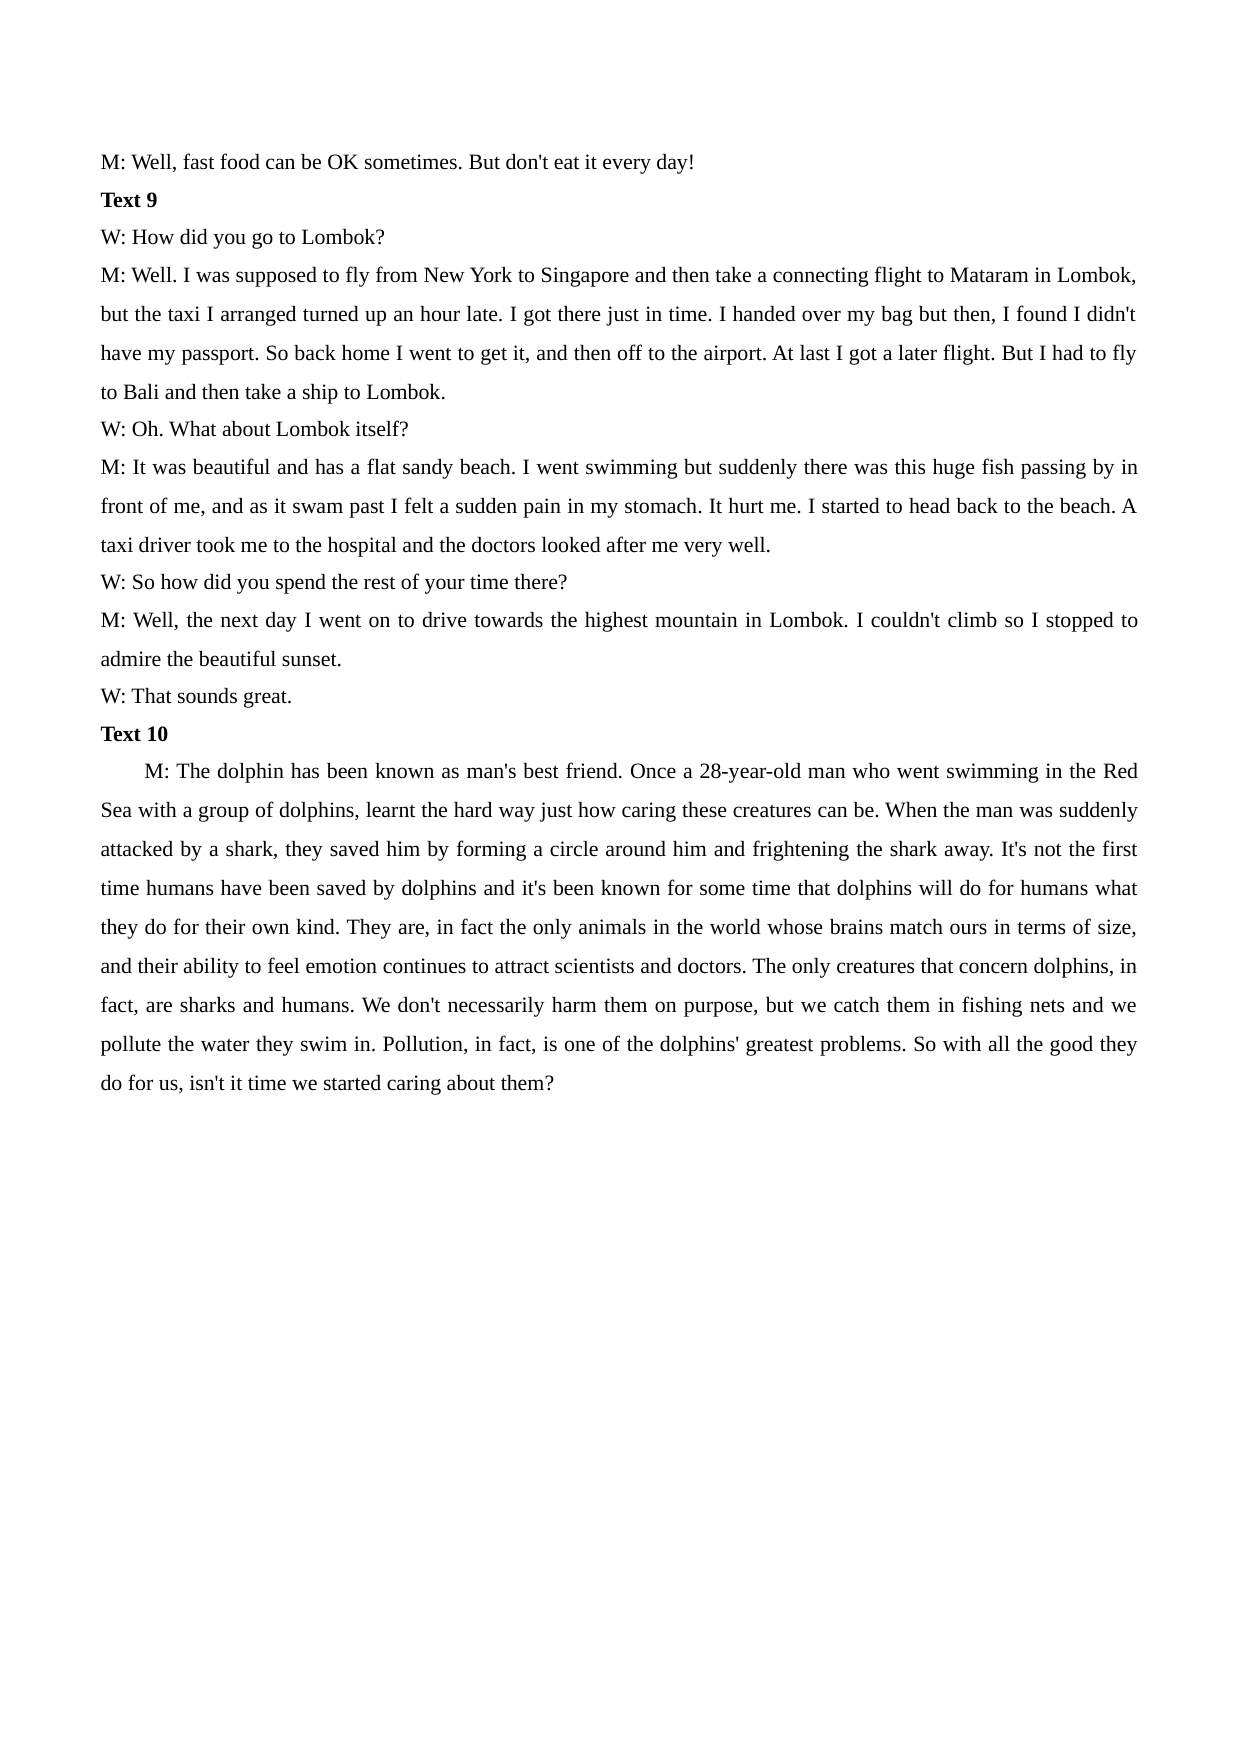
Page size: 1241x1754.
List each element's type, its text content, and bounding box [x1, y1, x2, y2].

text W: That sounds great. [100, 679, 1140, 712]
text W: How did you go to Lombok? [100, 221, 1140, 253]
text Text 9 [100, 183, 1140, 216]
text W: Oh. What about Lombok itself? [100, 413, 1140, 445]
text M: Well. I was supposed to fly from New York to Singapore and then take a connecting flight to Mataram in Lombok, but the taxi I arranged turned up an hour late. I got there just in time. I handed over my bag but then, I found I didn't have my passport. So back home I went to get it, and then off to the airport. At last I got a later flight. But I had to fly to Bali and then take a ship to Lombok. [100, 258, 1140, 408]
text Text 10 [100, 717, 1140, 749]
text M: Well, the next day I went on to drive towards the highest mountain in Lombok. I couldn't climb so I stopped to admire the beautiful sunset. [100, 603, 1140, 674]
text M: The dolphin has been known as man's best friend. Once a 28-year-old man who went swimming in the Red Sea with a group of dolphins, learnt the hard way just how caring these creatures can be. When the man was suddenly attacked by a shark, they saved him by forming a circle around him and frightening the shark away. It's not the first time humans have been saved by dolphins and it's been known for some time that dolphins will do for humans what they do for their own kind. They are, in fact the only animals in the world whose brains match ours in terms of size, and their ability to feel emotion continues to attract scientists and doctors. The only creatures that concern dolphins, in fact, are sharks and humans. We don't necessarily harm them on purpose, but we catch them in fishing nets and we pollute the water they swim in. Pollution, in fact, is one of the dolphins' greatest problems. So with all the good they do for us, isn't it time we started caring about them? [100, 754, 1140, 1099]
text M: Well, fast food can be OK sometimes. But don't eat it every day! [100, 146, 1140, 178]
text W: So how did you spend the rest of your time there? [100, 566, 1140, 598]
text M: It was beautiful and has a flat sandy beach. I went swimming but suddenly there was this huge fish passing by in front of me, and as it swam past I felt a sudden pain in my stomach. It hurt me. I started to head back to the beach. A taxi driver took me to the hospital and the doctors looked after me very well. [100, 450, 1140, 561]
